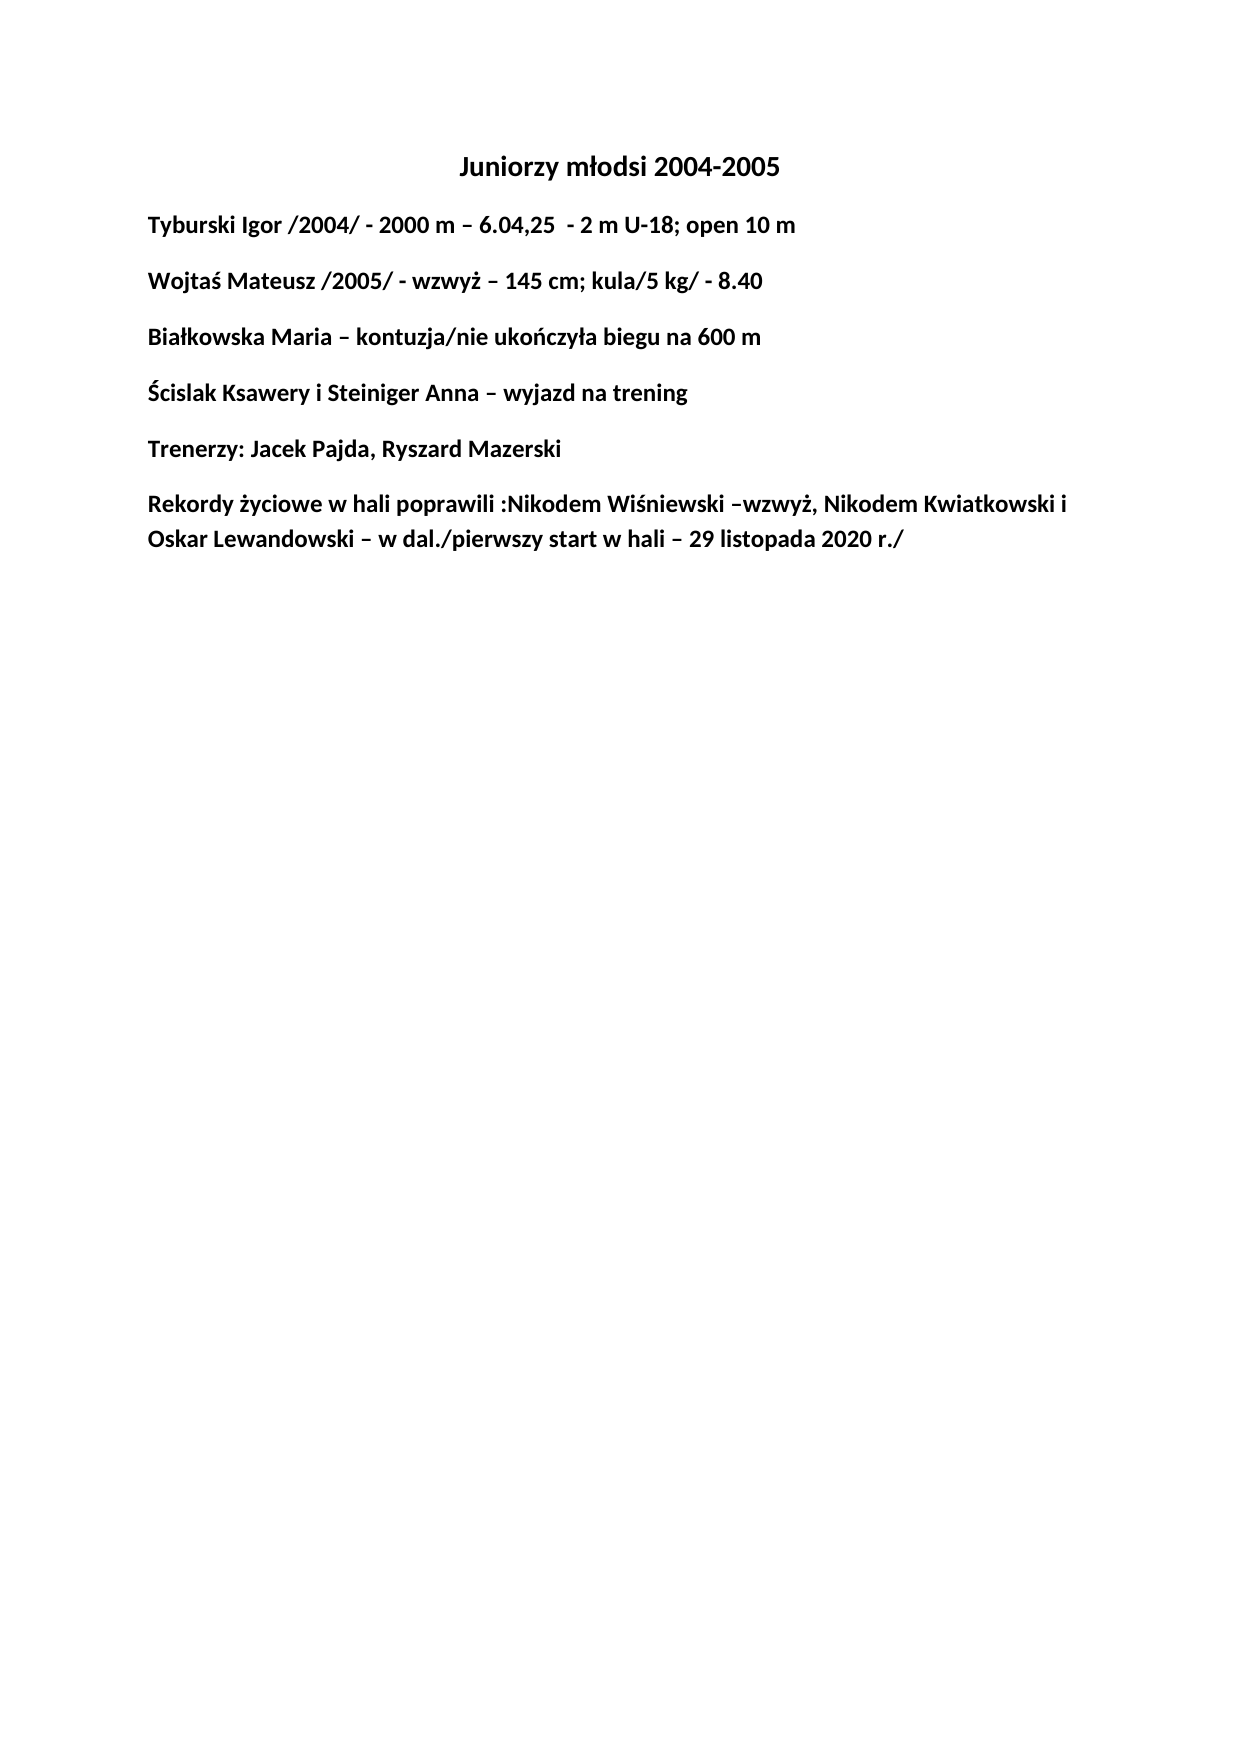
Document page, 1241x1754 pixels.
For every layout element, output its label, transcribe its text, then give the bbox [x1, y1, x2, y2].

text Juniorzy młodsi 2004-2005 [148, 148, 1093, 183]
text Rekordy życiowe w hali poprawili :Nikodem Wiśniewski –wzwyż, Nikodem Kwiatkowski i Oskar Lewandowski – w dal./pierwszy start w hali – 29 listopada 2020 r./ [148, 488, 1093, 554]
text Trenerzy: Jacek Pajda, Ryszard Mazerski [148, 433, 1093, 463]
text Białkowska Maria – kontuzja/nie ukończyła biegu na 600 m [148, 321, 1093, 352]
text Tyburski Igor /2004/ - 2000 m – 6.04,25 - 2 m U-18; open 10 m [148, 209, 1093, 240]
text Ścislak Ksawery i Steiniger Anna – wyjazd na trening [148, 377, 1093, 407]
text Wojtaś Mateusz /2005/ - wzwyż – 145 cm; kula/5 kg/ - 8.40 [148, 265, 1093, 296]
